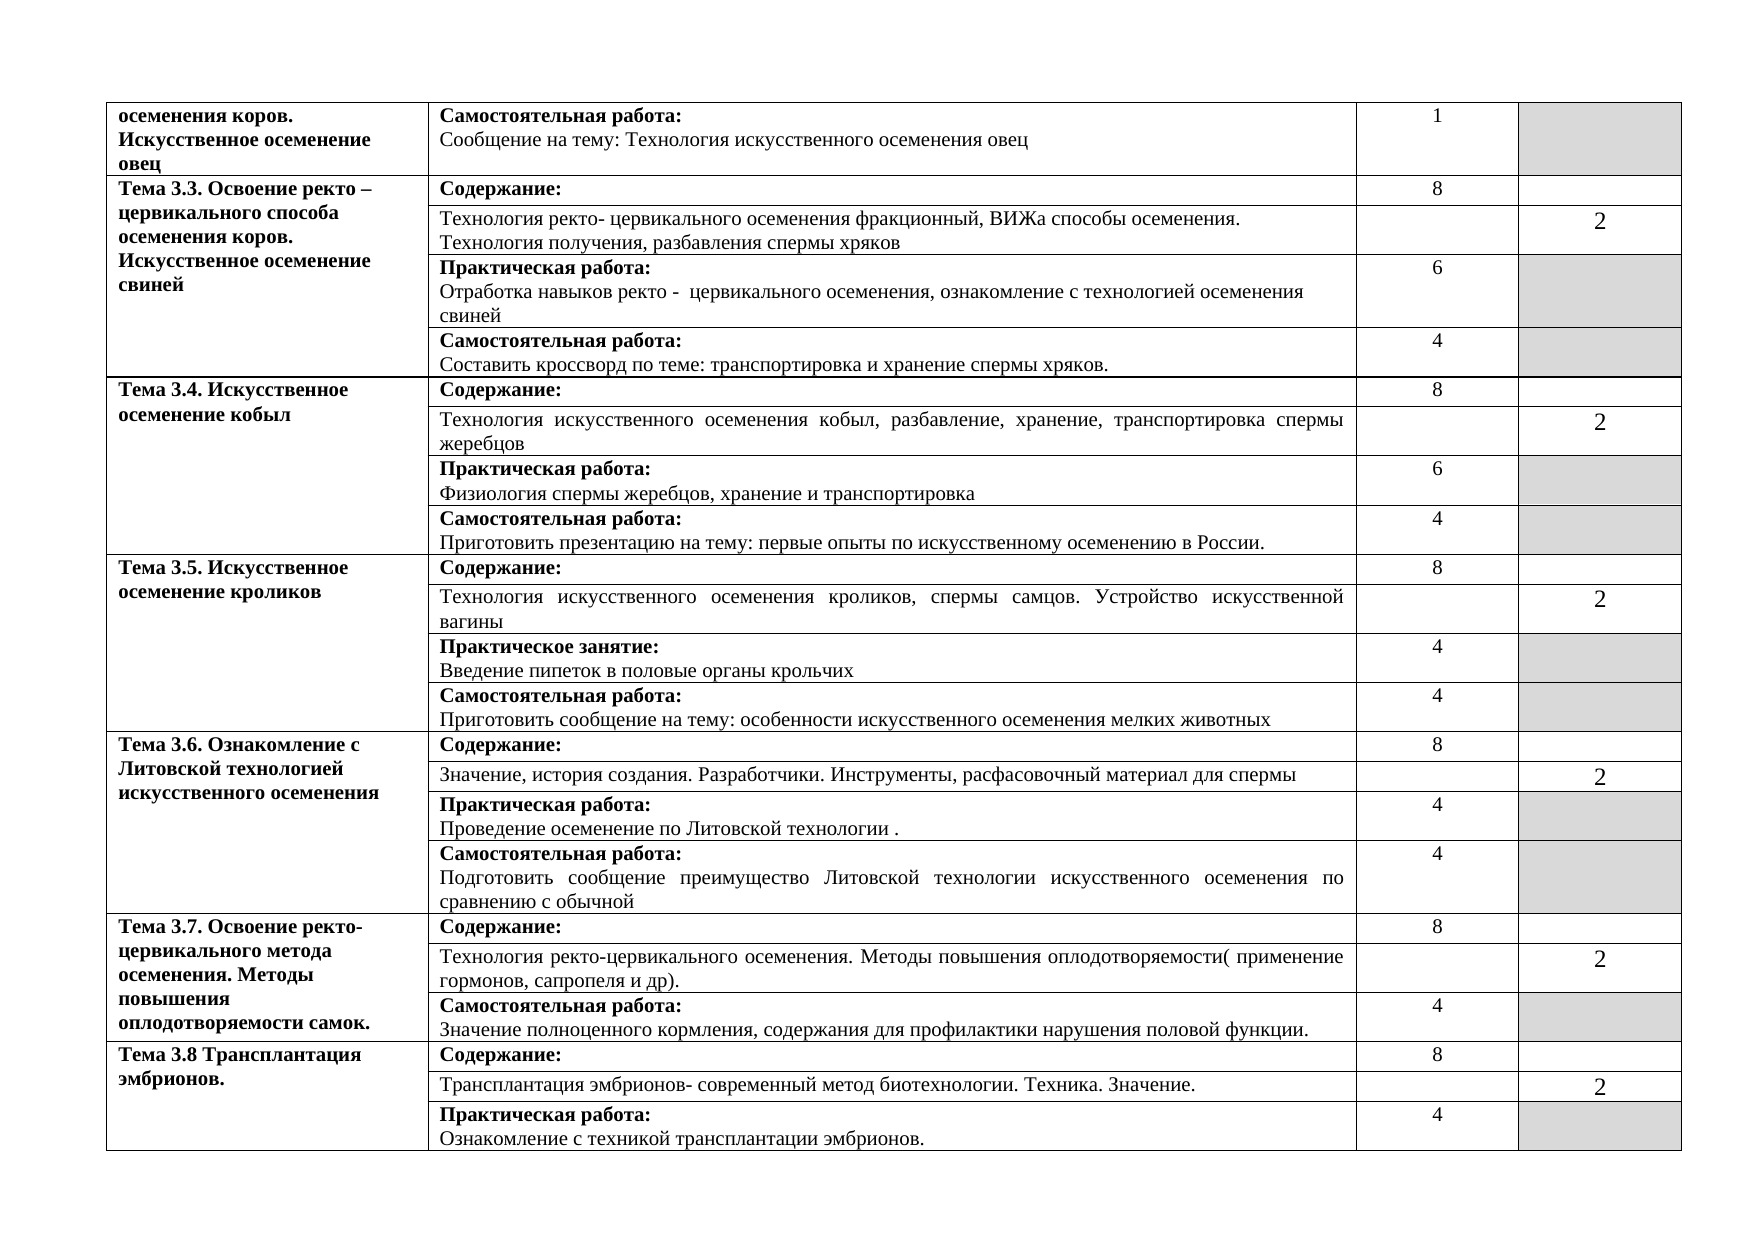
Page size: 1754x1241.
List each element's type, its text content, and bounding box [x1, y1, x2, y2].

table_cell Тема 3.7. Освоение ректо-цервикального метода осеменения. Методы повышения оплодотворяемости самок. [107, 914, 428, 1041]
table_cell [1519, 732, 1681, 761]
table_cell Тема 3.4. Искусственное осеменение кобыл [107, 378, 428, 554]
table_cell 4 [1357, 993, 1518, 1041]
table_cell [1519, 255, 1681, 327]
table_cell Технология ректо-цервикального осеменения. Методы повышения оплодотворяемости( применение гормонов, сапропеля и др). [429, 944, 1356, 992]
table_cell Самостоятельная работа: Составить кроссворд по теме: транспортировка и хранение спермы хряков. [429, 328, 1356, 376]
table_cell [1519, 328, 1681, 376]
table_cell 8 [1357, 914, 1518, 943]
table_cell 4 [1357, 841, 1518, 913]
table_cell Практическое занятие: Введение пипеток в половые органы крольчих [429, 634, 1356, 682]
table_cell Содержание: [429, 555, 1356, 583]
table_cell 8 [1357, 732, 1518, 761]
table_cell Практическая работа: Проведение осеменение по Литовской технологии . [429, 792, 1356, 840]
table_cell 4 [1357, 792, 1518, 840]
table_cell 6 [1357, 456, 1518, 504]
table_cell [1519, 792, 1681, 840]
table_cell Самостоятельная работа: Подготовить сообщение преимущество Литовской технологии искусственного осеменения по сравнению с обычной [429, 841, 1356, 913]
table_cell Практическая работа: Отработка навыков ректо - цервикального осеменения, ознакомление с технологией осеменения свиней [429, 255, 1356, 327]
table_cell [1519, 634, 1681, 682]
table_cell 8 [1357, 176, 1518, 205]
table_cell [1519, 1042, 1681, 1071]
table_cell Технология искусственного осеменения кобыл, разбавление, хранение, транспортировка спермы жеребцов [429, 407, 1356, 455]
table_cell 4 [1357, 328, 1518, 376]
table_cell 2 [1519, 944, 1681, 992]
table_cell Практическая работа: Физиология спермы жеребцов, хранение и транспортировка [429, 456, 1356, 504]
table_cell Содержание: [429, 378, 1356, 406]
table_cell Технология ректо- цервикального осеменения фракционный, ВИЖа способы осеменения. Технология получения, разбавления спермы хряков [429, 206, 1356, 254]
table_cell [1357, 407, 1518, 455]
table_cell 2 [1519, 762, 1681, 791]
table_cell Содержание: [429, 914, 1356, 943]
table_cell [1519, 683, 1681, 731]
table_cell [1519, 456, 1681, 504]
table_cell [1519, 1102, 1681, 1150]
table_cell [1519, 506, 1681, 554]
table_cell Содержание: [429, 176, 1356, 205]
table_cell Содержание: [429, 732, 1356, 761]
table_cell Самостоятельная работа: Значение полноценного кормления, содержания для профилактики нарушения половой функции. [429, 993, 1356, 1041]
table_cell 6 [1357, 255, 1518, 327]
table_cell 4 [1357, 1102, 1518, 1150]
table_cell [1519, 555, 1681, 583]
table_cell [1357, 585, 1518, 633]
table_cell Тема 3.8 Трансплантация эмбрионов. [107, 1042, 428, 1150]
table_cell 4 [1357, 683, 1518, 731]
table_cell 8 [1357, 378, 1518, 406]
table_cell [1519, 914, 1681, 943]
table_cell Трансплантация эмбрионов- современный метод биотехнологии. Техника. Значение. [429, 1072, 1356, 1101]
table_cell Технология искусственного осеменения кроликов, спермы самцов. Устройство искусственной вагины [429, 585, 1356, 633]
table_cell Тема 3.5. Искусственное осеменение кроликов [107, 555, 428, 731]
table_cell [1357, 1072, 1518, 1101]
table_cell Практическая работа: Ознакомление с техникой трансплантации эмбрионов. [429, 1102, 1356, 1150]
table_cell [1357, 944, 1518, 992]
table_cell [1357, 206, 1518, 254]
table_cell [1519, 993, 1681, 1041]
table_cell [1357, 762, 1518, 791]
table_cell 4 [1357, 634, 1518, 682]
table_cell [1519, 841, 1681, 913]
table_cell Тема 3.6. Ознакомление с Литовской технологией искусственного осеменения [107, 732, 428, 913]
table_cell 1 [1357, 103, 1518, 175]
table_cell Самостоятельная работа: Приготовить презентацию на тему: первые опыты по искусственному осеменению в России. [429, 506, 1356, 554]
table_cell 2 [1519, 206, 1681, 254]
table_cell 2 [1519, 1072, 1681, 1101]
table_cell Значение, история создания. Разработчики. Инструменты, расфасовочный материал для спермы [429, 762, 1356, 791]
table_cell 2 [1519, 407, 1681, 455]
table_cell 8 [1357, 555, 1518, 583]
table_cell 4 [1357, 506, 1518, 554]
table_cell Тема 3.3. Освоение ректо – цервикального способа осеменения коров. Искусственное осеменение свиней [107, 176, 428, 376]
table_cell [1519, 103, 1681, 175]
table_cell Самостоятельная работа: Сообщение на тему: Технология искусственного осеменения овец [429, 103, 1356, 175]
table_cell Самостоятельная работа: Приготовить сообщение на тему: особенности искусственного осеменения мелких животных [429, 683, 1356, 731]
table_cell 2 [1519, 585, 1681, 633]
table_cell Содержание: [429, 1042, 1356, 1071]
table_cell 8 [1357, 1042, 1518, 1071]
table_cell [1519, 176, 1681, 205]
table_cell [1519, 378, 1681, 406]
